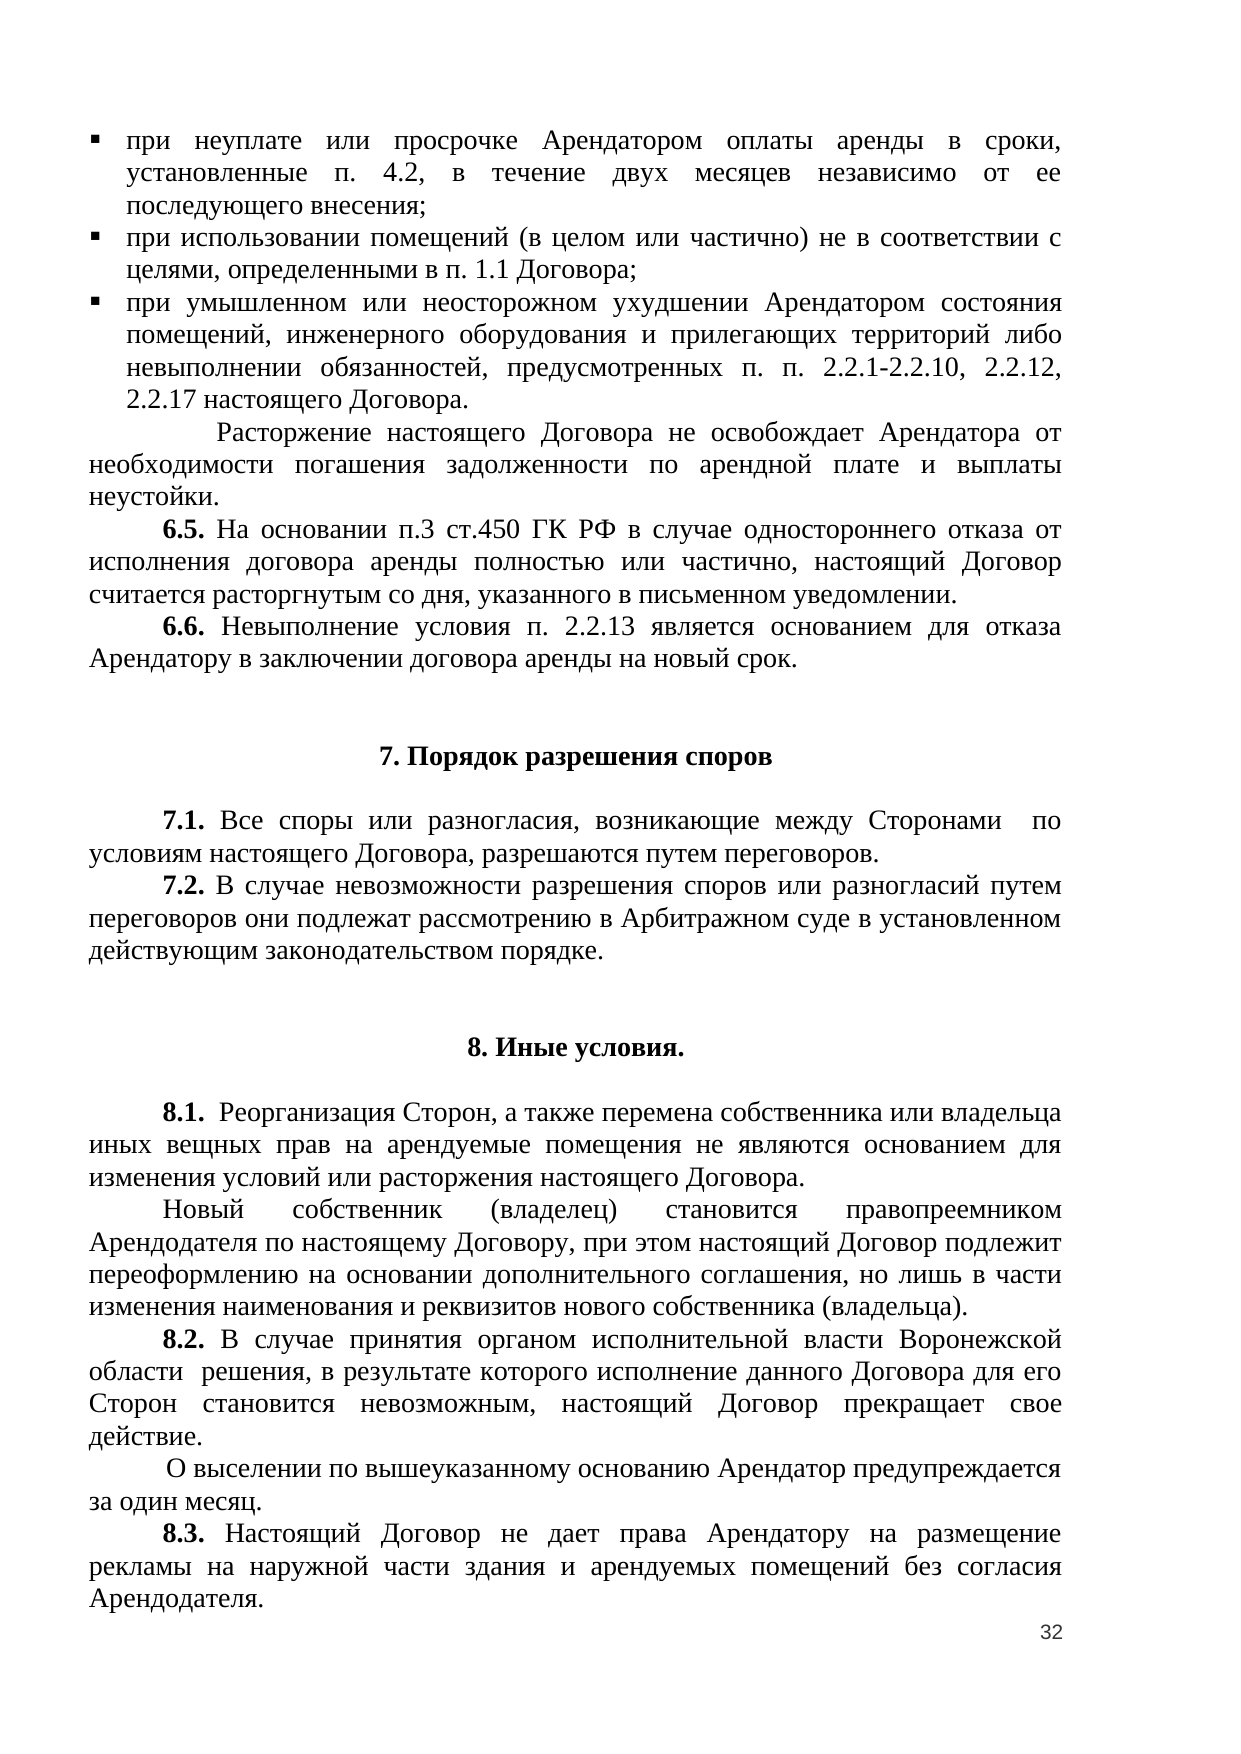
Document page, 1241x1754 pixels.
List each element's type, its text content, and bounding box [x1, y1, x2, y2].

text Расторжение настоящего Договора не освобождает Арендатора от необходимости погашения задолженности по арендной плате и выплаты неустойки. [89, 415, 1063, 512]
text 7. Порядок разрешения споров [89, 739, 1063, 771]
text 8.3. Настоящий Договор не дает права Арендатору на размещение рекламы на наружной части здания и арендуемых помещений без согласия Арендодателя. [89, 1516, 1063, 1613]
list при использовании помещений (в целом или частично) не в соответствии с целями, определенными в п. 1.1 Договора; [89, 220, 1063, 285]
list при умышленном или неосторожном ухудшении Арендатором состояния помещений, инженерного оборудования и прилегающих территорий либо невыполнении обязанностей, предусмотренных п. п. 2.2.1-2.2.10, 2.2.12, 2.2.17 настоящего Договора. [89, 285, 1063, 415]
text 7.2. В случае невозможности разрешения споров или разногласий путем переговоров они подлежат рассмотрению в Арбитражном суде в установленном действующим законодательством порядке. [89, 868, 1063, 965]
text О выселении по вышеуказанному основанию Арендатор предупреждается за один месяц. [89, 1451, 1063, 1516]
text 8. Иные условия. [89, 1030, 1063, 1063]
text 8.1. Реорганизация Сторон, а также перемена собственника или владельца иных вещных прав на арендуемые помещения не являются основанием для изменения условий или расторжения настоящего Договора. [89, 1095, 1063, 1192]
text 7.1. Все споры или разногласия, возникающие между Сторонами по условиям настоящего Договора, разрешаются путем переговоров. [89, 803, 1063, 868]
text 8.2. В случае принятия органом исполнительной власти Воронежской области решения, в результате которого исполнение данного Договора для его Сторон становится невозможным, настоящий Договор прекращает свое действие. [89, 1322, 1063, 1451]
list при неуплате или просрочке Арендатором оплаты аренды в сроки, установленные п. 4.2, в течение двух месяцев независимо от ее последующего внесения; [89, 123, 1063, 220]
text 6.5. На основании п.3 ст.450 ГК РФ в случае одностороннего отказа от исполнения договора аренды полностью или частично, настоящий Договор считается расторгнутым со дня, указанного в письменном уведомлении. [89, 512, 1063, 609]
text Новый собственник (владелец) становится правопреемником Арендодателя по настоящему Договору, при этом настоящий Договор подлежит переоформлению на основании дополнительного соглашения, но лишь в части изменения наименования и реквизитов нового собственника (владельца). [89, 1192, 1063, 1322]
text 6.6. Невыполнение условия п. 2.2.13 является основанием для отказа Арендатору в заключении договора аренды на новый срок. [89, 609, 1063, 674]
